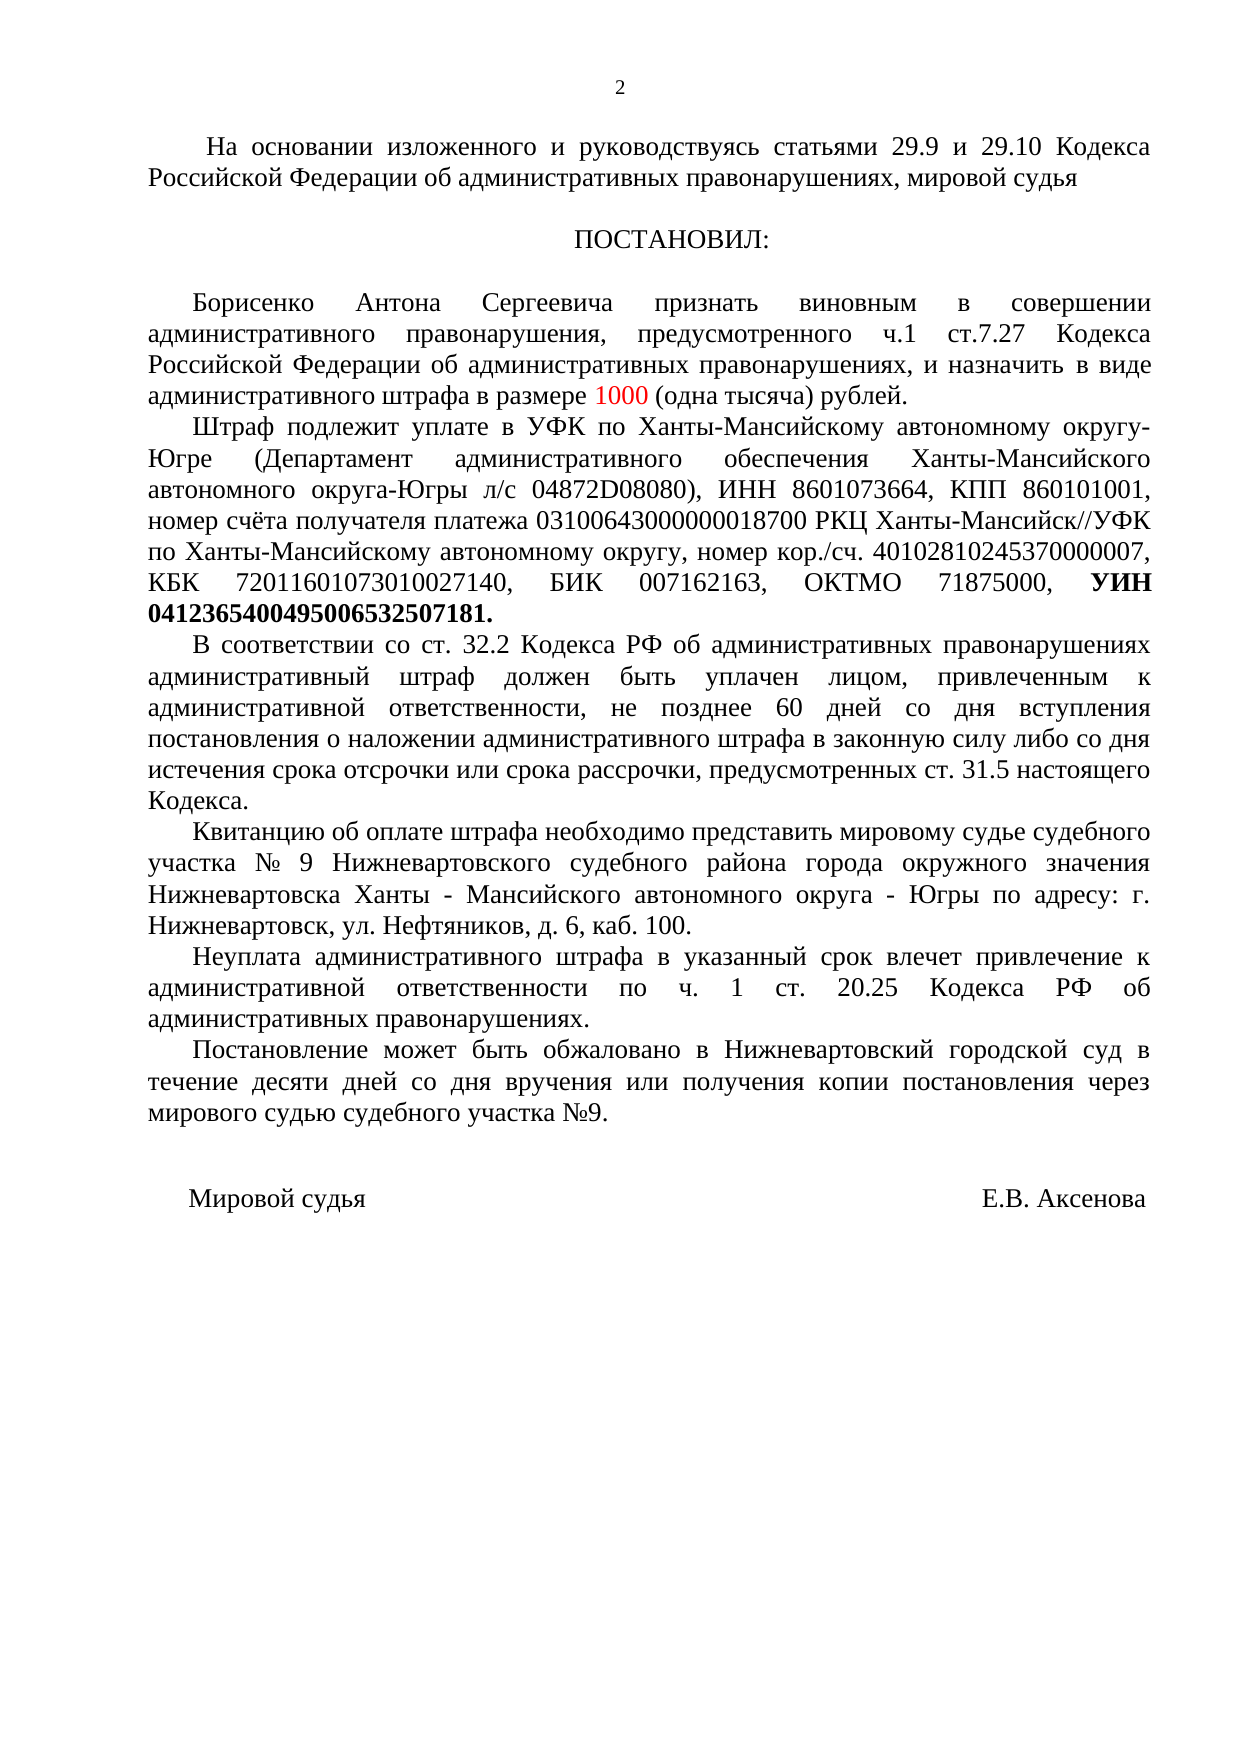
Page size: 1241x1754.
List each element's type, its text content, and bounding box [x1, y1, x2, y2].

text В соответствии со ст. 32.2 Кодекса РФ об административных правонарушениях административный штраф должен быть уплачен лицом, привлеченным к административной ответственности, не позднее 60 дней со дня вступления постановления о наложении административного штрафа в законную силу либо со дня истечения срока отсрочки или срока рассрочки, предусмотренных ст. 31.5 настоящего Кодекса. [148, 628, 1152, 815]
text На основании изложенного и руководствуясь статьями 29.9 и 29.10 Кодекса Российской Федерации об административных правонарушениях, мировой судья [148, 130, 1152, 192]
text Неуплата административного штрафа в указанный срок влечет привлечение к административной ответственности по ч. 1 ст. 20.25 Кодекса РФ об административных правонарушениях. [148, 940, 1152, 1033]
text Штраф подлежит уплате в УФК по Ханты-Мансийскому автономному округу-Югре (Департамент административного обеспечения Ханты-Мансийского автономного округа-Югры л/с 04872D08080), ИНН 8601073664, КПП 860101001, номер счёта получателя платежа 03100643000000018700 РКЦ Ханты-Мансийск//УФК по Ханты-Мансийскому автономному округу, номер кор./сч. 40102810245370000007, КБК 72011601073010027140, БИК 007162163, ОКТМО 71875000, УИН 0412365400495006532507181. [148, 411, 1152, 628]
text Борисенко Антона Сергеевича признать виновным в совершении административного правонарушения, предусмотренного ч.1 ст.7.27 Кодекса Российской Федерации об административных правонарушениях, и назначить в виде административного штрафа в размере 1000 (одна тысяча) рублей. [148, 286, 1152, 411]
text Квитанцию об оплате штрафа необходимо представить мировому судье судебного участка № 9 Нижневартовского судебного района города окружного значения Нижневартовска Ханты - Мансийского автономного округа - Югры по адресу: г. Нижневартовск, ул. Нефтяников, д. 6, каб. 100. [148, 815, 1152, 940]
text ПОСТАНОВИЛ: [148, 224, 1152, 255]
text Мировой судья Е.В. Аксенова [103, 1182, 1152, 1213]
text Постановление может быть обжаловано в Нижневартовский городской суд в течение десяти дней со дня вручения или получения копии постановления через мирового судью судебного участка №9. [148, 1033, 1152, 1127]
